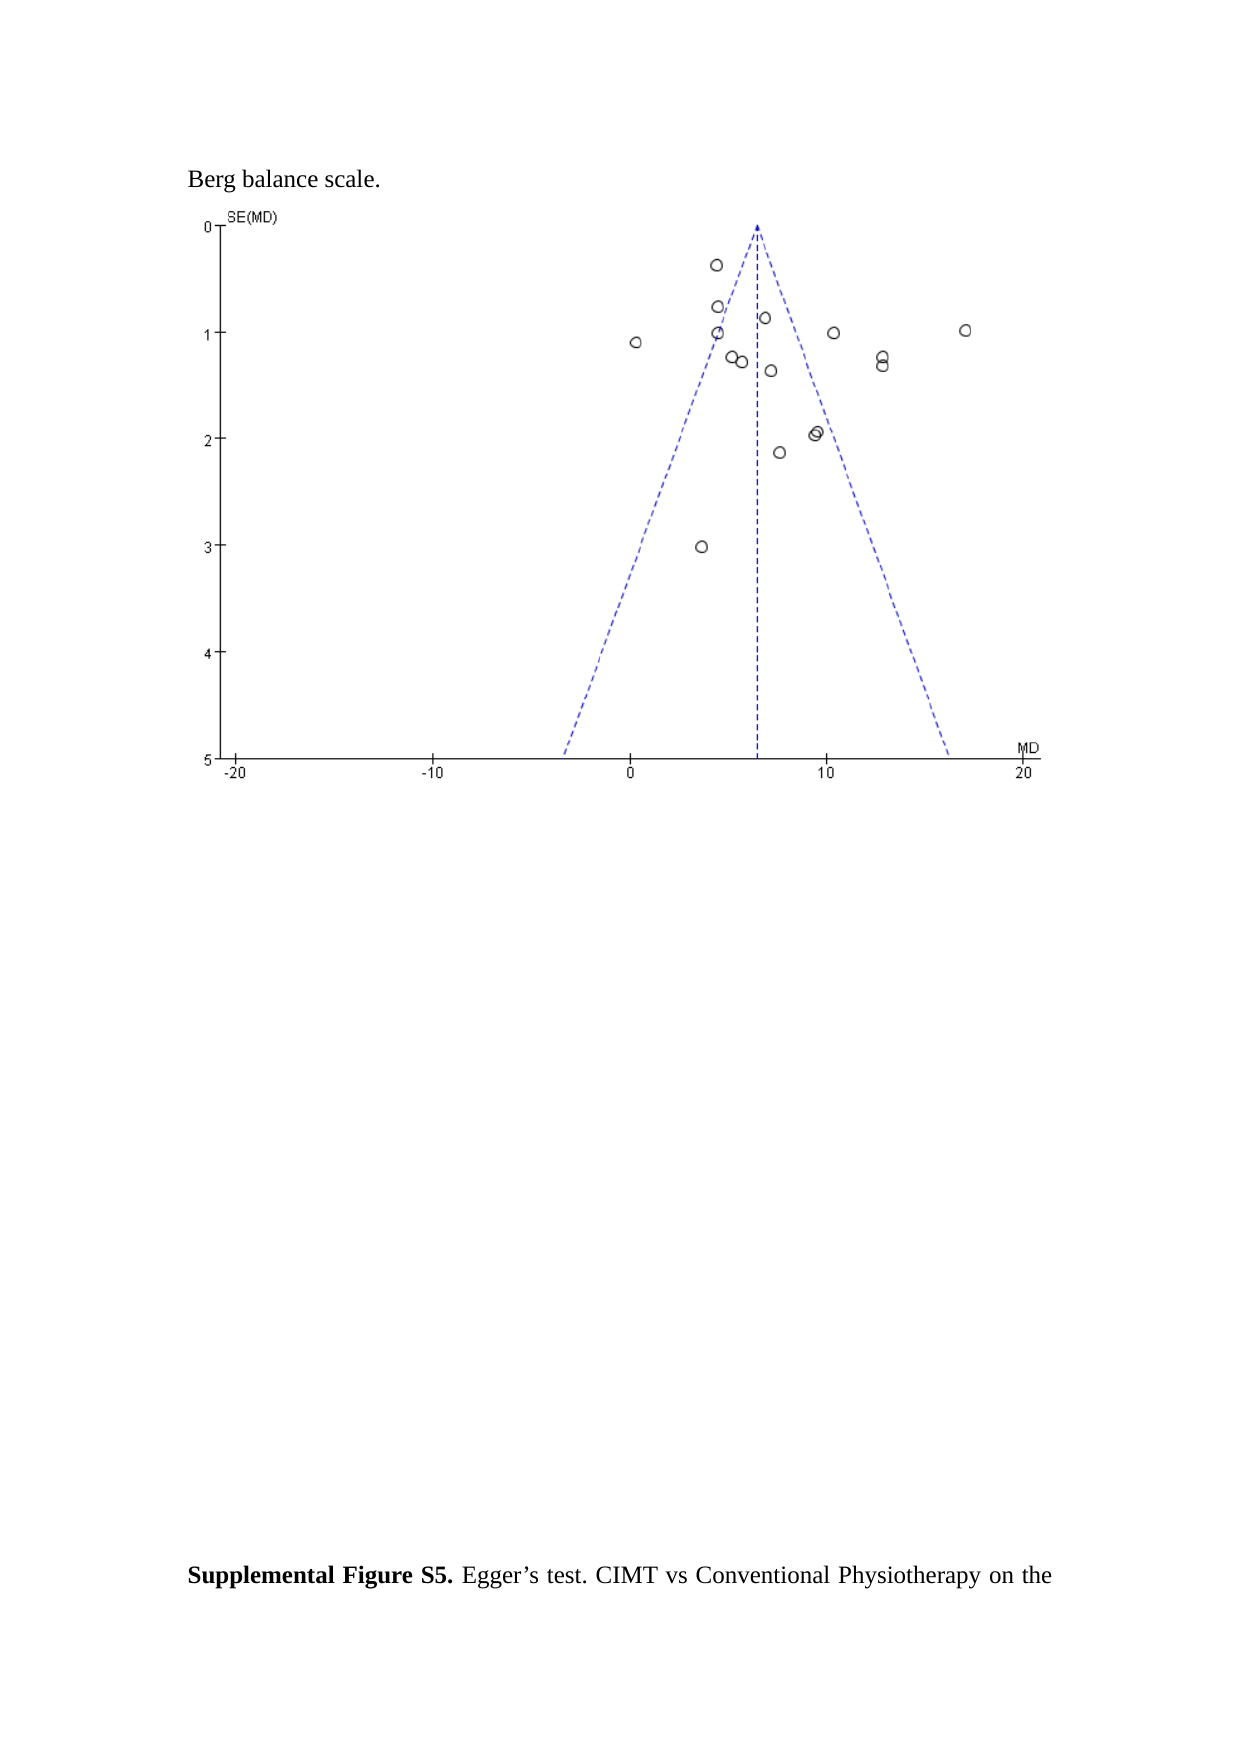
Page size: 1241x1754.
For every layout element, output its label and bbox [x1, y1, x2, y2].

text [187, 162, 1053, 194]
picture [187, 208, 1053, 787]
text [187, 1559, 1053, 1591]
